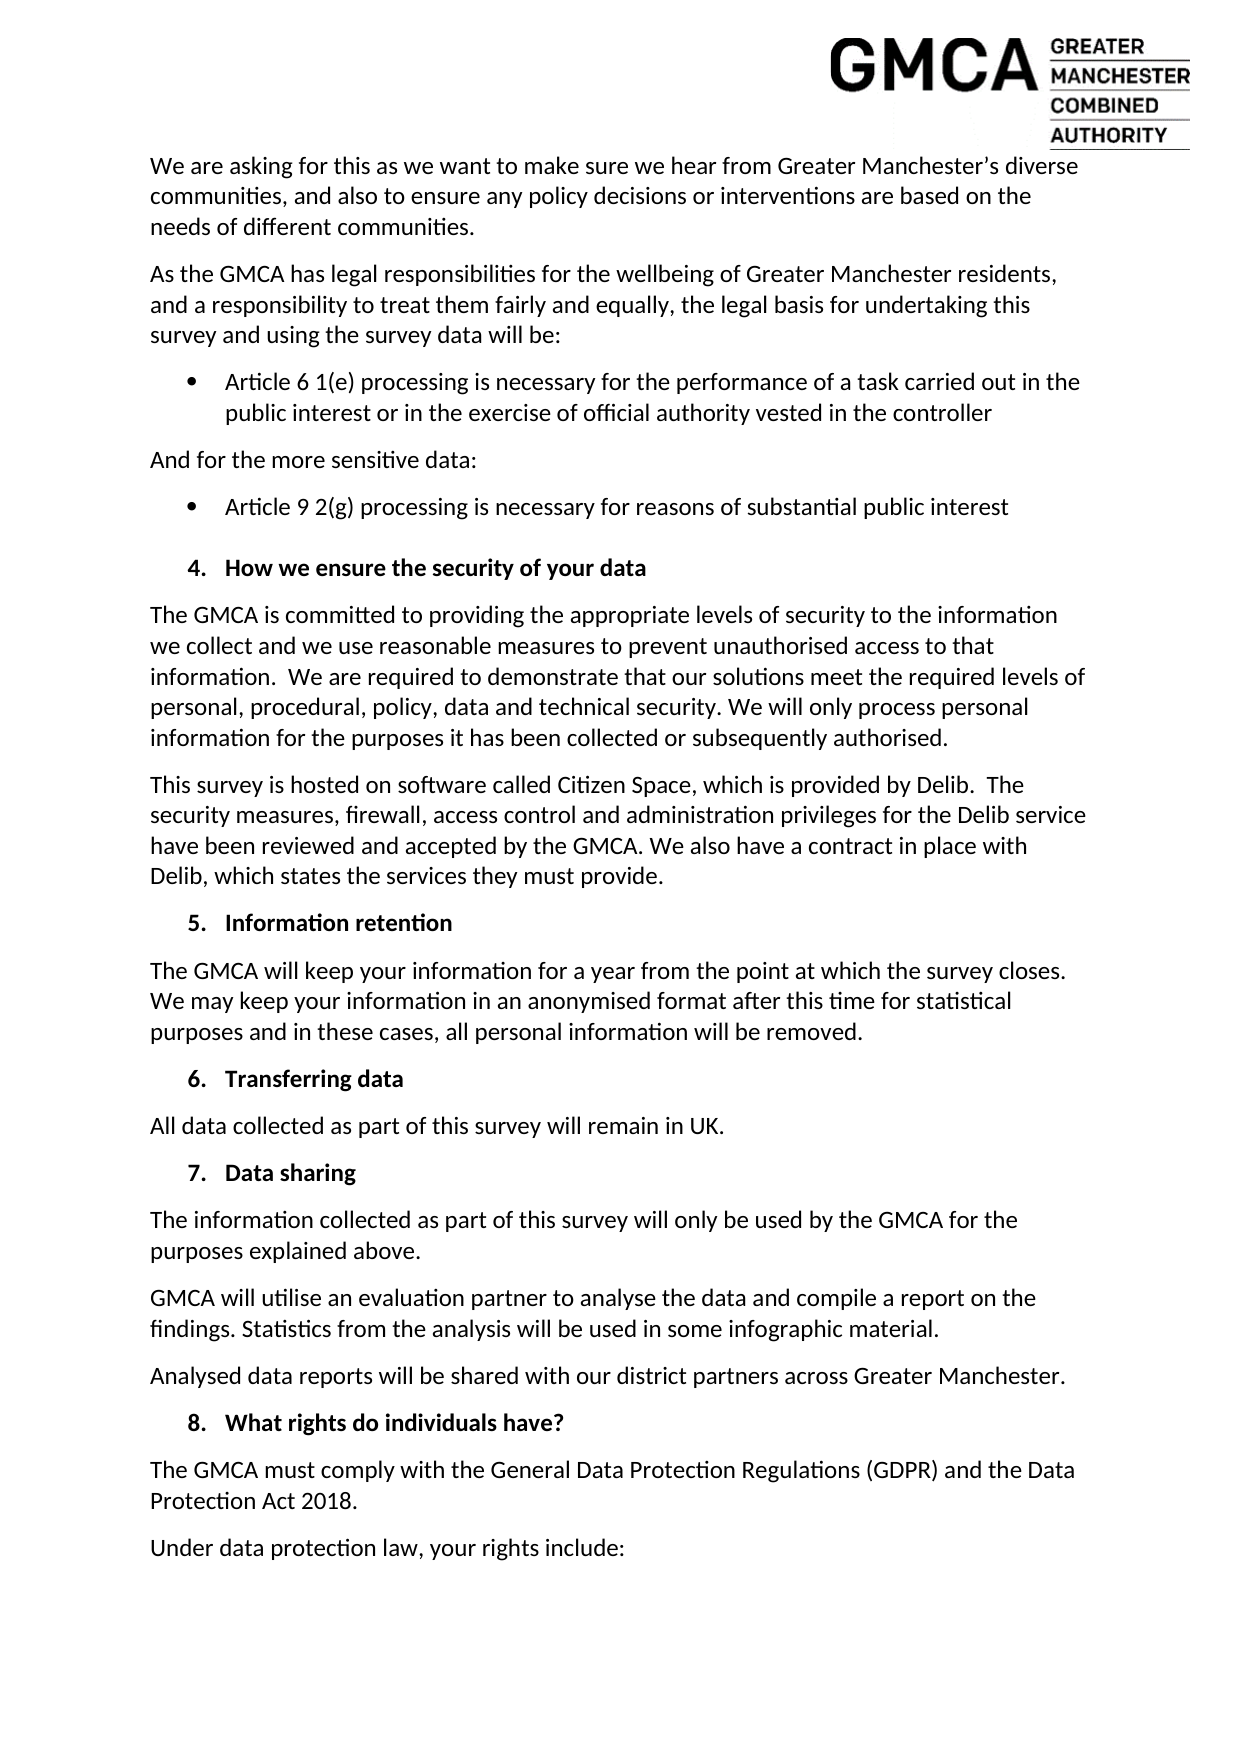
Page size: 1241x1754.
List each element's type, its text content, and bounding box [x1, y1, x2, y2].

text Under data protection law, your rights include: [150, 1532, 1090, 1563]
text The information collected as part of this survey will only be used by the GMCA for the purposes explained above. [150, 1204, 1090, 1266]
list What rights do individuals have? [187, 1407, 1090, 1438]
text The GMCA will keep your information for a year from the point at which the survey closes. We may keep your information in an anonymised format after this time for statistical purposes and in these cases, all personal information will be removed. [150, 955, 1090, 1046]
text This survey is hosted on software called Citizen Space, which is provided by Delib. The security measures, firewall, access control and administration privileges for the Delib service have been reviewed and accepted by the GMCA. We also have a contract in place with Delib, which states the services they must provide. [150, 769, 1090, 891]
text The GMCA must comply with the General Data Protection Regulations (GDPR) and the Data Protection Act 2018. [150, 1454, 1090, 1515]
text All data collected as part of this survey will remain in UK. [150, 1110, 1090, 1141]
text As the GMCA has legal responsibilities for the wellbeing of Greater Manchester residents, and a responsibility to treat them fairly and equally, the legal basis for undertaking this survey and using the survey data will be: [150, 258, 1090, 350]
list Information retention [187, 908, 1090, 938]
list Data sharing [187, 1157, 1090, 1188]
text Analysed data reports will be shared with our district partners across Greater Manchester. [150, 1360, 1090, 1391]
list Article 9 2(g) processing is necessary for reasons of substantial public interest [187, 491, 1090, 522]
text We are asking for this as we want to make sure we hear from Greater Manchester’s diverse communities, and also to ensure any policy decisions or interventions are based on the needs of different communities. [150, 150, 1090, 242]
list How we ensure the security of your data [187, 552, 1090, 583]
picture [830, 38, 1190, 150]
list Article 6 1(e) processing is necessary for the performance of a task carried out in the public interest or in the exercise of official authority vested in the controller [187, 366, 1090, 427]
text GMCA will utilise an evaluation partner to analyse the data and compile a report on the findings. Statistics from the analysis will be used in some infographic material. [150, 1282, 1090, 1343]
list Transferring data [187, 1063, 1090, 1093]
text The GMCA is committed to providing the appropriate levels of security to the information we collect and we use reasonable measures to prevent unauthorised access to that information. We are required to demonstrate that our solutions meet the required levels of personal, procedural, policy, data and technical security. We will only process personal information for the purposes it has been collected or subsequently authorised. [150, 599, 1090, 752]
text And for the more sensitive data: [150, 444, 1090, 475]
